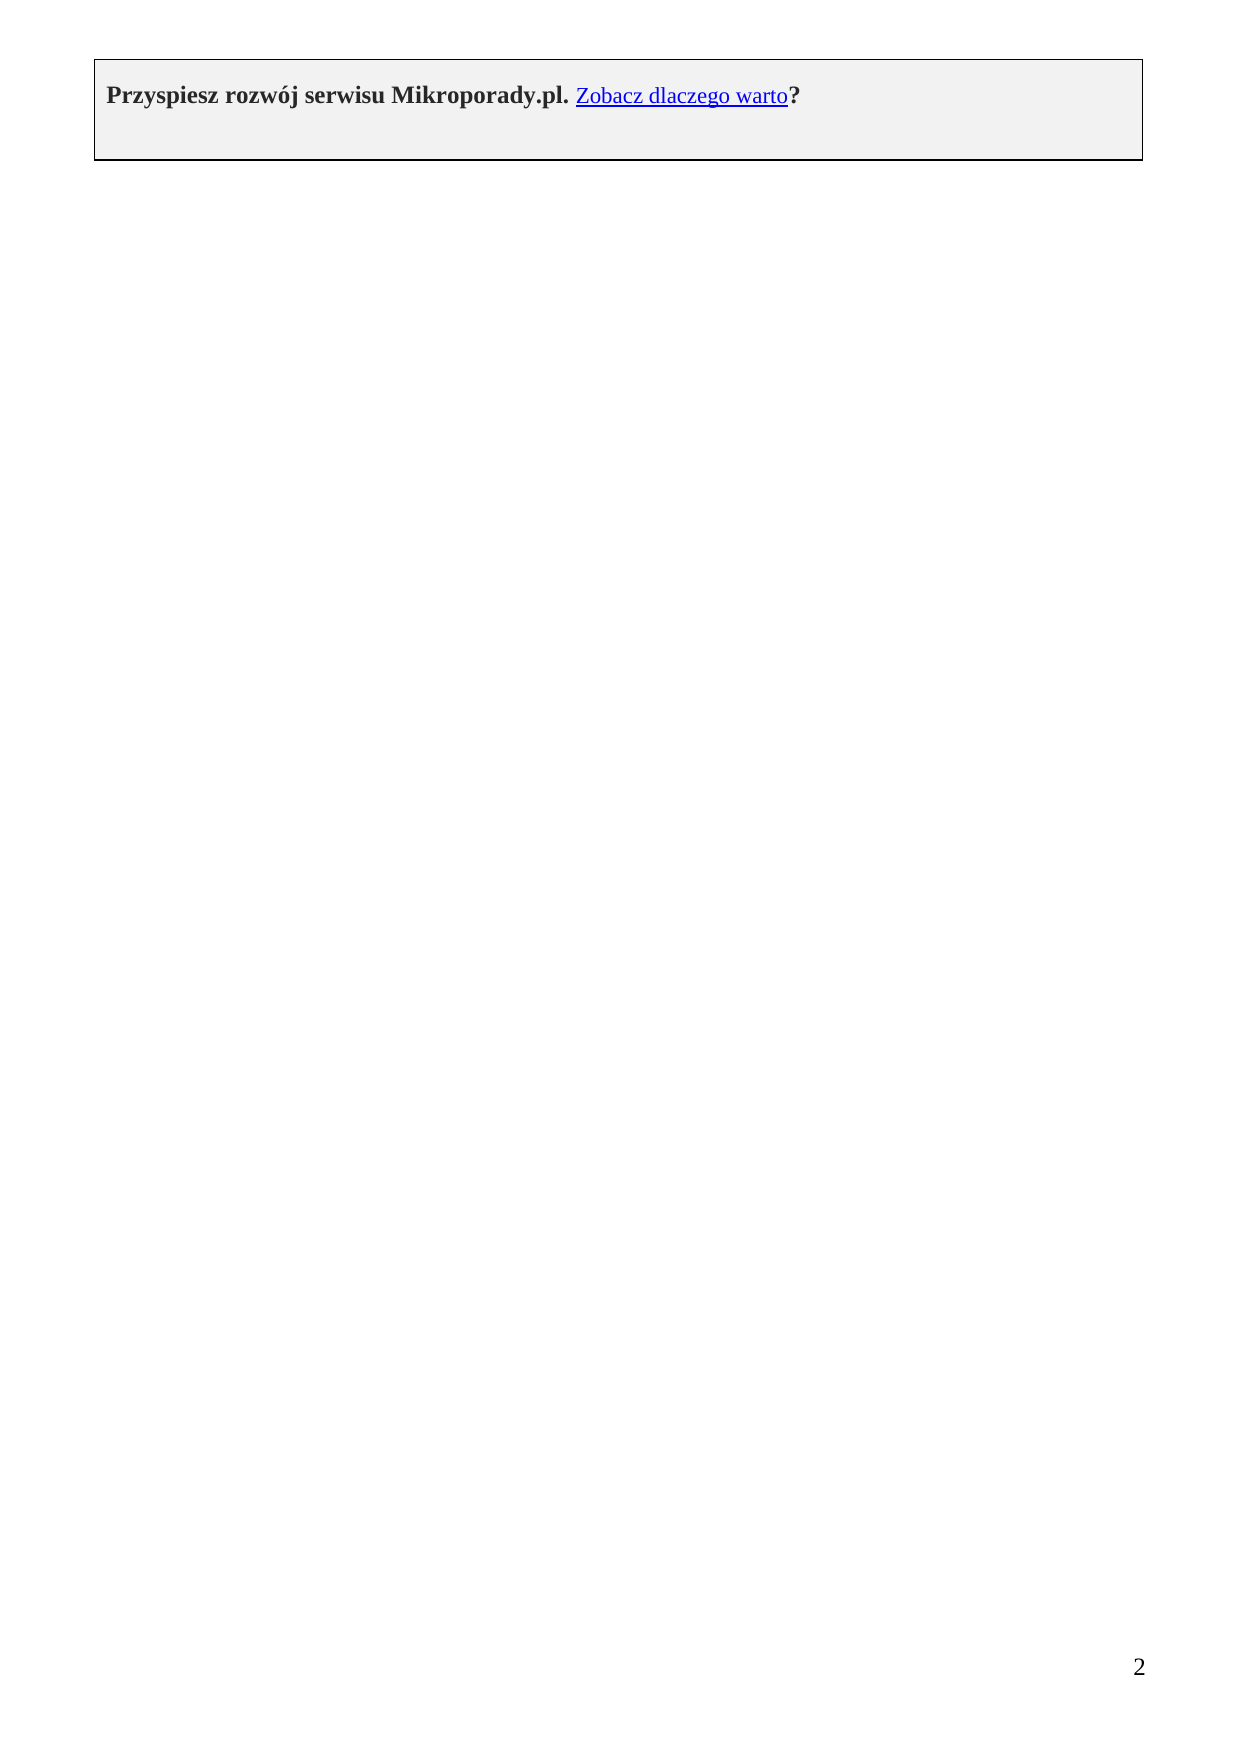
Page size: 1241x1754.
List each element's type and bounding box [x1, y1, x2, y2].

table_header [95, 60, 1142, 159]
